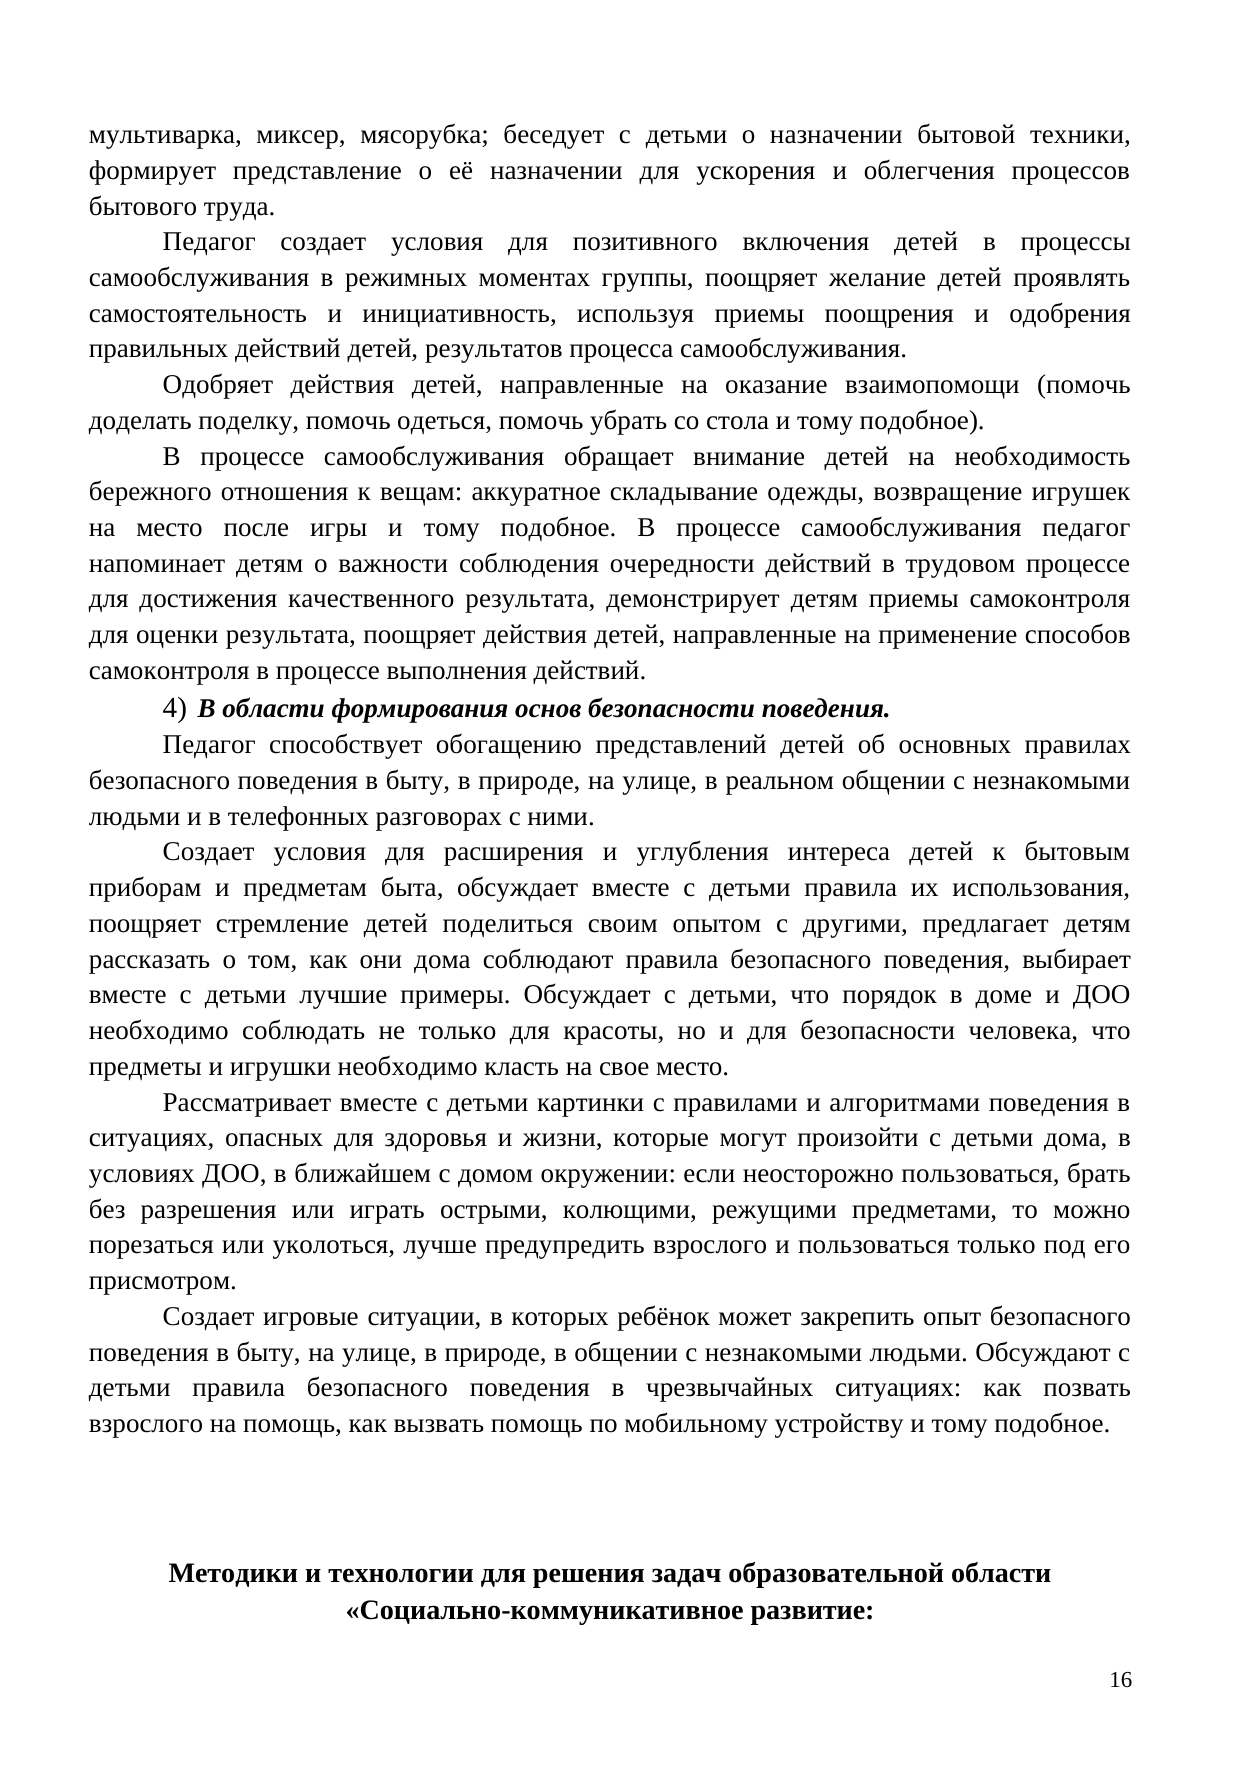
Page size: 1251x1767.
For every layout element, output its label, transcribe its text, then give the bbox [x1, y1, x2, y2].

text Создает условия для расширения и углубления интереса детей к бытовым приборам и предметам быта, обсуждает вместе с детьми правила их использования, поощряет стремление детей поделиться своим опытом с другими, предлагает детям рассказать о том, как они дома соблюдают правила безопасного поведения, выбирает вместе с детьми лучшие примеры. Обсуждает с детьми, что порядок в доме и ДОО необходимо соблюдать не только для красоты, но и для безопасности человека, что предметы и игрушки необходимо класть на свое место. [89, 836, 1132, 1081]
text Методики и технологии для решения задач образовательной области «Социально-коммуникативное развитие: [89, 1556, 1132, 1626]
text Педагог способствует обогащению представлений детей об основных правилах безопасного поведения в быту, в природе, на улице, в реальном общении с незнакомыми людьми и в телефонных разговорах с ними. [89, 728, 1132, 831]
text В процессе самообслуживания обращает внимание детей на необходимость бережного отношения к вещам: аккуратное складывание одежды, возвращение игрушек на место после игры и тому подобное. В процессе самообслуживания педагог напоминает детям о важности соблюдения очередности действий в трудовом процессе для достижения качественного результата, демонстрирует детям приемы самоконтроля для оценки результата, поощряет действия детей, направленные на применение способов самоконтроля в процессе выполнения действий. [89, 440, 1132, 685]
text Рассматривает вместе с детьми картинки с правилами и алгоритмами поведения в ситуациях, опасных для здоровья и жизни, которые могут произойти с детьми дома, в условиях ДОО, в ближайшем с домом окружении: если неосторожно пользоваться, брать без разрешения или играть острыми, колющими, режущими предметами, то можно порезаться или уколоться, лучше предупредить взрослого и пользоваться только под его присмотром. [89, 1086, 1132, 1295]
text Создает игровые ситуации, в которых ребёнок может закрепить опыт безопасного поведения в быту, на улице, в природе, в общении с незнакомыми людьми. Обсуждают с детьми правила безопасного поведения в чрезвычайных ситуациях: как позвать взрослого на помощь, как вызвать помощь по мобильному устройству и тому подобное. [89, 1300, 1132, 1438]
list В области формирования основ безопасности поведения. [89, 690, 1132, 723]
text Одобряет действия детей, направленные на оказание взаимопомощи (помочь доделать поделку, помочь одеться, помочь убрать со стола и тому подобное). [89, 368, 1132, 435]
text Педагог создает условия для позитивного включения детей в процессы самообслуживания в режимных моментах группы, поощряет желание детей проявлять самостоятельность и инициативность, используя приемы поощрения и одобрения правильных действий детей, результатов процесса самообслуживания. [89, 225, 1132, 364]
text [89, 118, 1132, 221]
